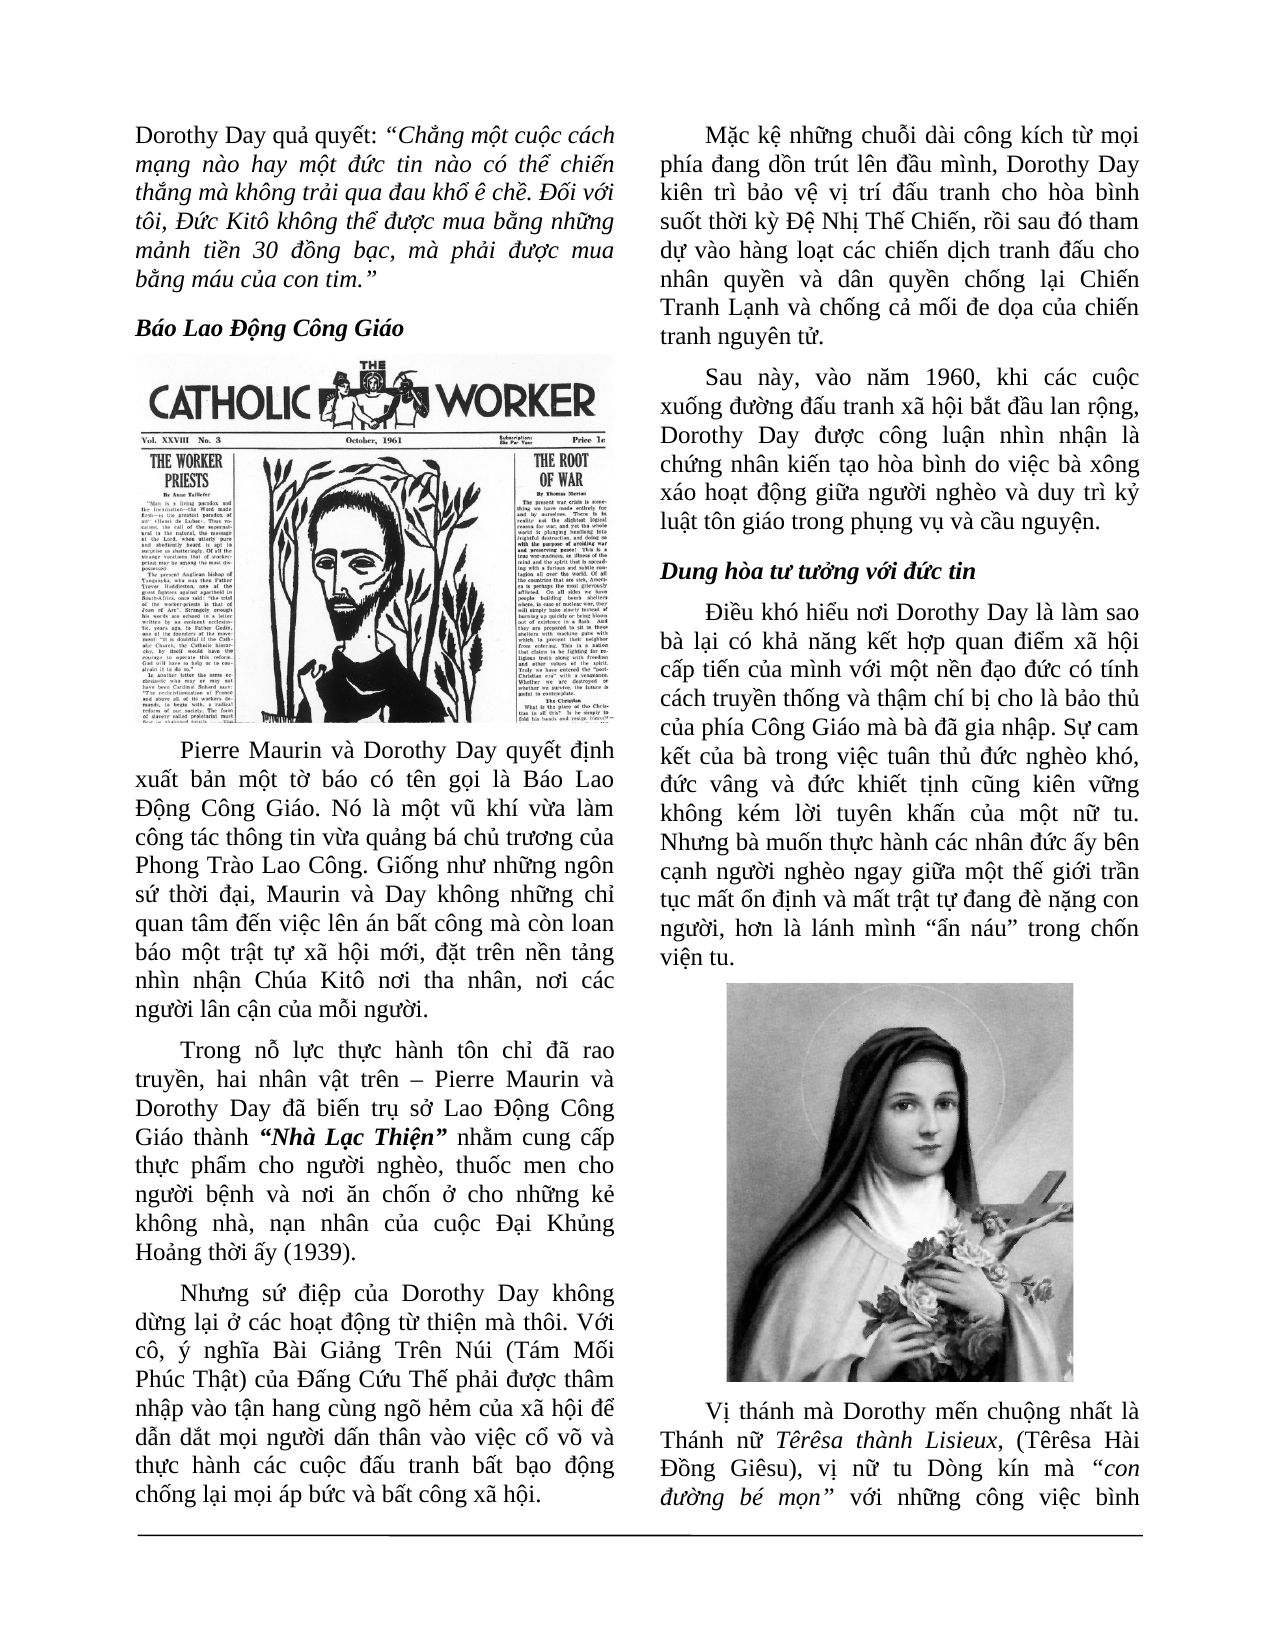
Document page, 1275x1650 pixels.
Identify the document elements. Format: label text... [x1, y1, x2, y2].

picture [726, 983, 1074, 1382]
text Mặc kệ những chuỗi dài công kích từ mọi phía đang dồn trút lên đầu mình, Dorothy Day kiên trì bảo vệ vị trí đấu tranh cho hòa bình suốt thời kỳ Đệ Nhị Thế Chiến, rồi sau đó tham dự vào hàng loạt các chiến dịch tranh đấu cho nhân quyền và dân quyền chống lại Chiến Tranh Lạnh và chống cả mối đe dọa của chiến tranh nguyên tử. [660, 120, 1140, 350]
picture [135, 354, 615, 723]
text Trong nỗ lực thực hành tôn chỉ đã rao truyền, hai nhân vật trên – Pierre Maurin và Dorothy Day đã biến trụ sở Lao Động Công Giáo thành “Nhà Lạc Thiện” nhằm cung cấp thực phẩm cho người nghèo, thuốc men cho người bệnh và nơi ăn chốn ở cho những kẻ không nhà, nạn nhân của cuộc Đại Khủng Hoảng thời ấy (1939). [135, 1036, 615, 1266]
text Pierre Maurin và Dorothy Day quyết định xuất bản một tờ báo có tên gọi là Báo Lao Động Công Giáo. Nó là một vũ khí vừa làm công tác thông tin vừa quảng bá chủ trương của Phong Trào Lao Công. Giống như những ngôn sứ thời đại, Maurin và Day không những chỉ quan tâm đến việc lên án bất công mà còn loan báo một trật tự xã hội mới, đặt trên nền tảng nhìn nhận Chúa Kitô nơi tha nhân, nơi các người lân cận của mỗi người. [135, 736, 615, 1023]
subtitle Dung hòa tư tưởng với đức tin [660, 556, 1140, 584]
subtitle Báo Lao Động Công Giáo [135, 313, 615, 342]
text Nhưng sứ điệp của Dorothy Day không dừng lại ở các hoạt động từ thiện mà thôi. Với cô, ý nghĩa Bài Giảng Trên Núi (Tám Mối Phúc Thật) của Đấng Cứu Thế phải được thâm nhập vào tận hang cùng ngõ hẻm của xã hội để dẫn dắt mọi người dấn thân vào việc cổ võ và thực hành các cuộc đấu tranh bất bạo động chống lại mọi áp bức và bất công xã hội. [135, 1278, 615, 1508]
text Sau này, vào năm 1960, khi các cuộc xuống đường đấu tranh xã hội bắt đầu lan rộng, Dorothy Day được công luận nhìn nhận là chứng nhân kiến tạo hòa bình do việc bà xông xáo hoạt động giữa người nghèo và duy trì kỷ luật tôn giáo trong phụng vụ và cầu nguyện. [660, 362, 1140, 535]
text Điều khó hiểu nơi Dorothy Day là làm sao bà lại có khả năng kết hợp quan điểm xã hội cấp tiến của mình với một nền đạo đức có tính cách truyền thống và thậm chí bị cho là bảo thủ của phía Công Giáo mà bà đã gia nhập. Sự cam kết của bà trong việc tuân thủ đức nghèo khó, đức vâng và đức khiết tịnh cũng kiên vững không kém lời tuyên khấn của một nữ tu. Nhưng bà muốn thực hành các nhân đức ấy bên cạnh người nghèo ngay giữa một thế giới trần tục mất ổn định và mất trật tự đang đè nặng con người, hơn là lánh mình “ẩn náu” trong chốn viện tu. [660, 597, 1140, 971]
